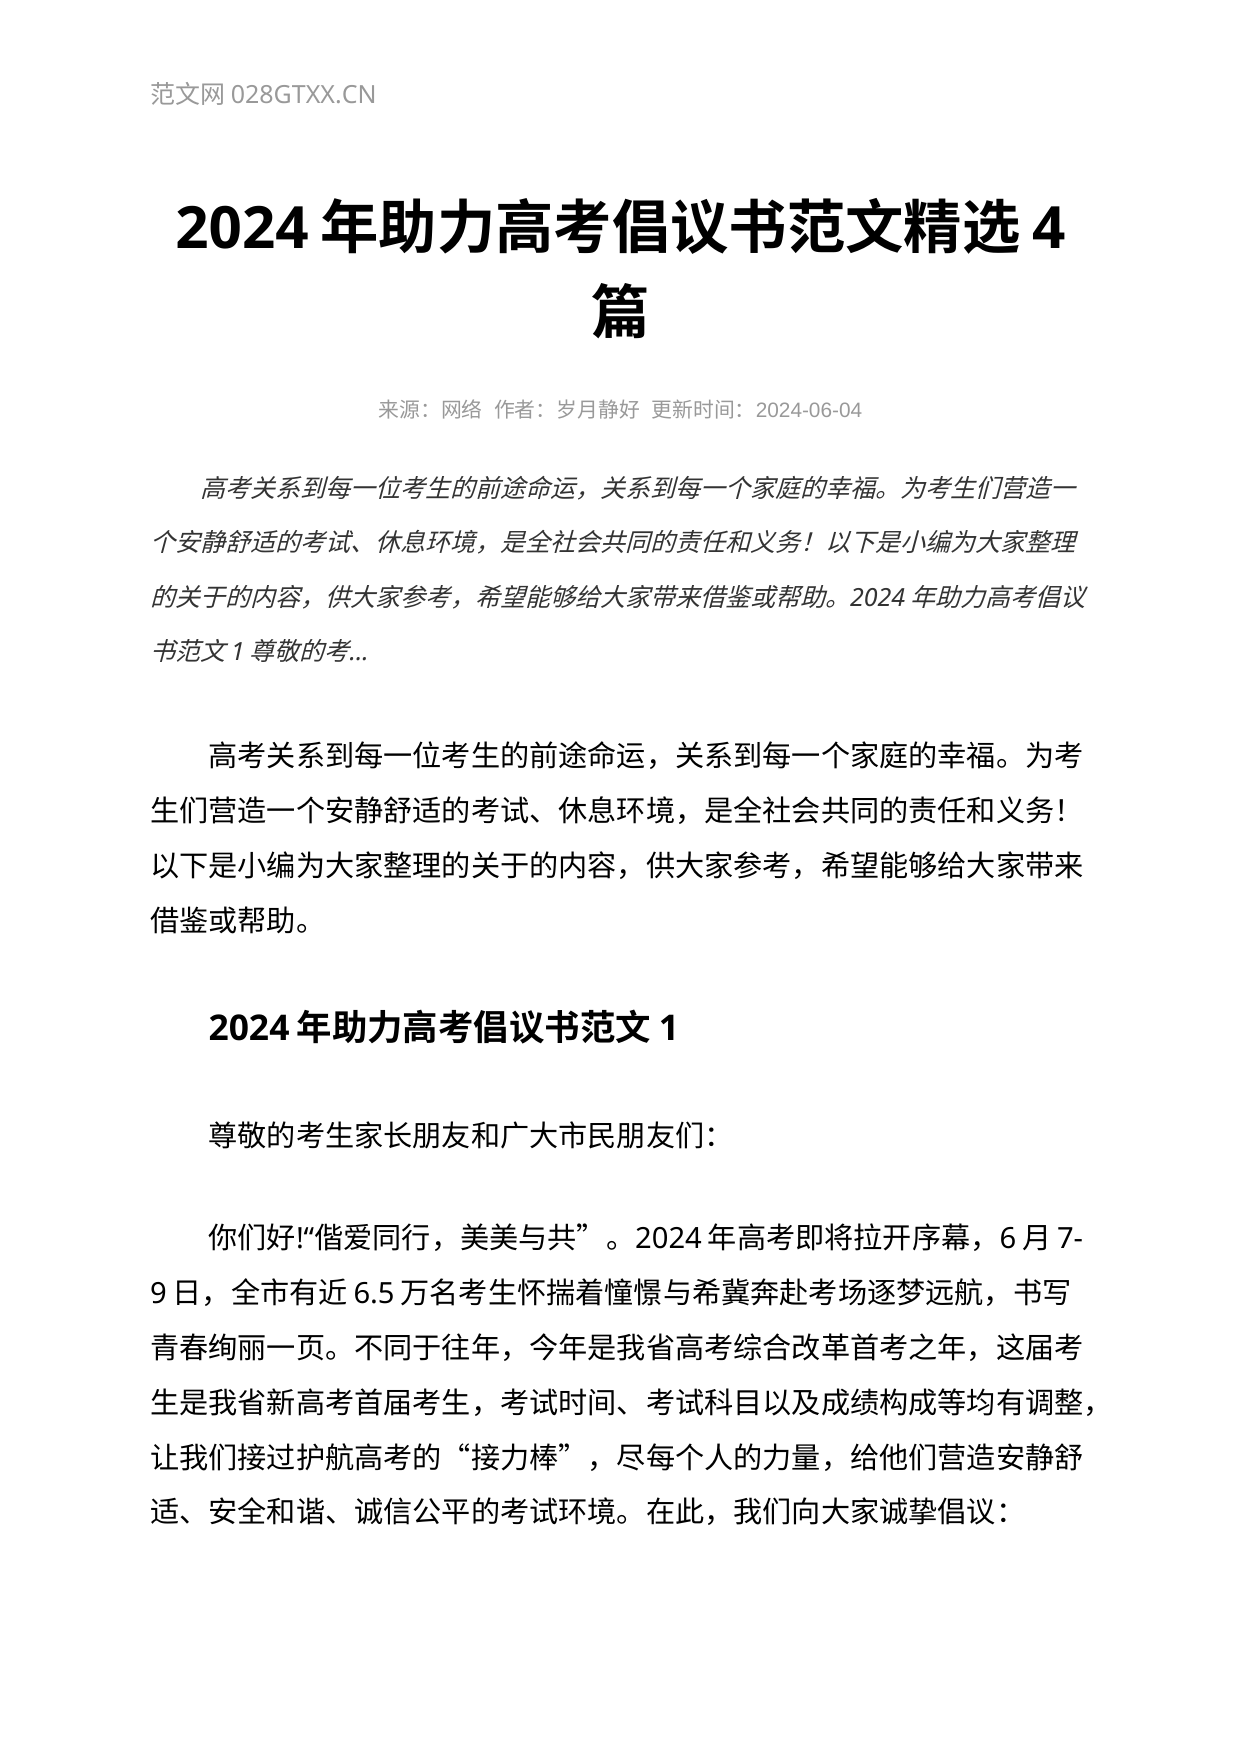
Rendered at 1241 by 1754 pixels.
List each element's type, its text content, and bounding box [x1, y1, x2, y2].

text 来源：网络 作者：岁月静好 更新时间：2024-06-04 [150, 397, 1090, 421]
subtitle 2024年助力高考倡议书范文精选4篇 [150, 181, 1090, 351]
text 尊敬的考生家长朋友和广大市民朋友们： [150, 1113, 1090, 1155]
text 高考关系到每一位考生的前途命运，关系到每一个家庭的幸福。为考生们营造一个安静舒适的考试、休息环境，是全社会共同的责任和义务！以下是小编为大家整理的关于的内容，供大家参考，希望能够给大家带来借鉴或帮助。 [150, 733, 1090, 939]
text 2024年助力高考倡议书范文 1 [150, 999, 1090, 1050]
text 高考关系到每一位考生的前途命运，关系到每一个家庭的幸福。为考生们营造一个安静舒适的考试、休息环境，是全社会共同的责任和义务！以下是小编为大家整理的关于的内容，供大家参考，希望能够给大家带来借鉴或帮助。2024年助力高考倡议书范文 1尊敬的考... [150, 468, 1090, 668]
text 你们好!“偕爱同行，美美与共”。2024年高考即将拉开序幕，6月7-9日，全市有近6.5万名考生怀揣着憧憬与希冀奔赴考场逐梦远航，书写青春绚丽一页。不同于往年，今年是我省高考综合改革首考之年，这届考生是我省新高考首届考生，考试时间、考试科目以及成绩构成等均有调整，让我们接过护航高考的“接力棒”，尽每个人的力量，给他们营造安静舒适、安全和谐、诚信公平的考试环境。在此，我们向大家诚挚倡议： [150, 1214, 1090, 1531]
